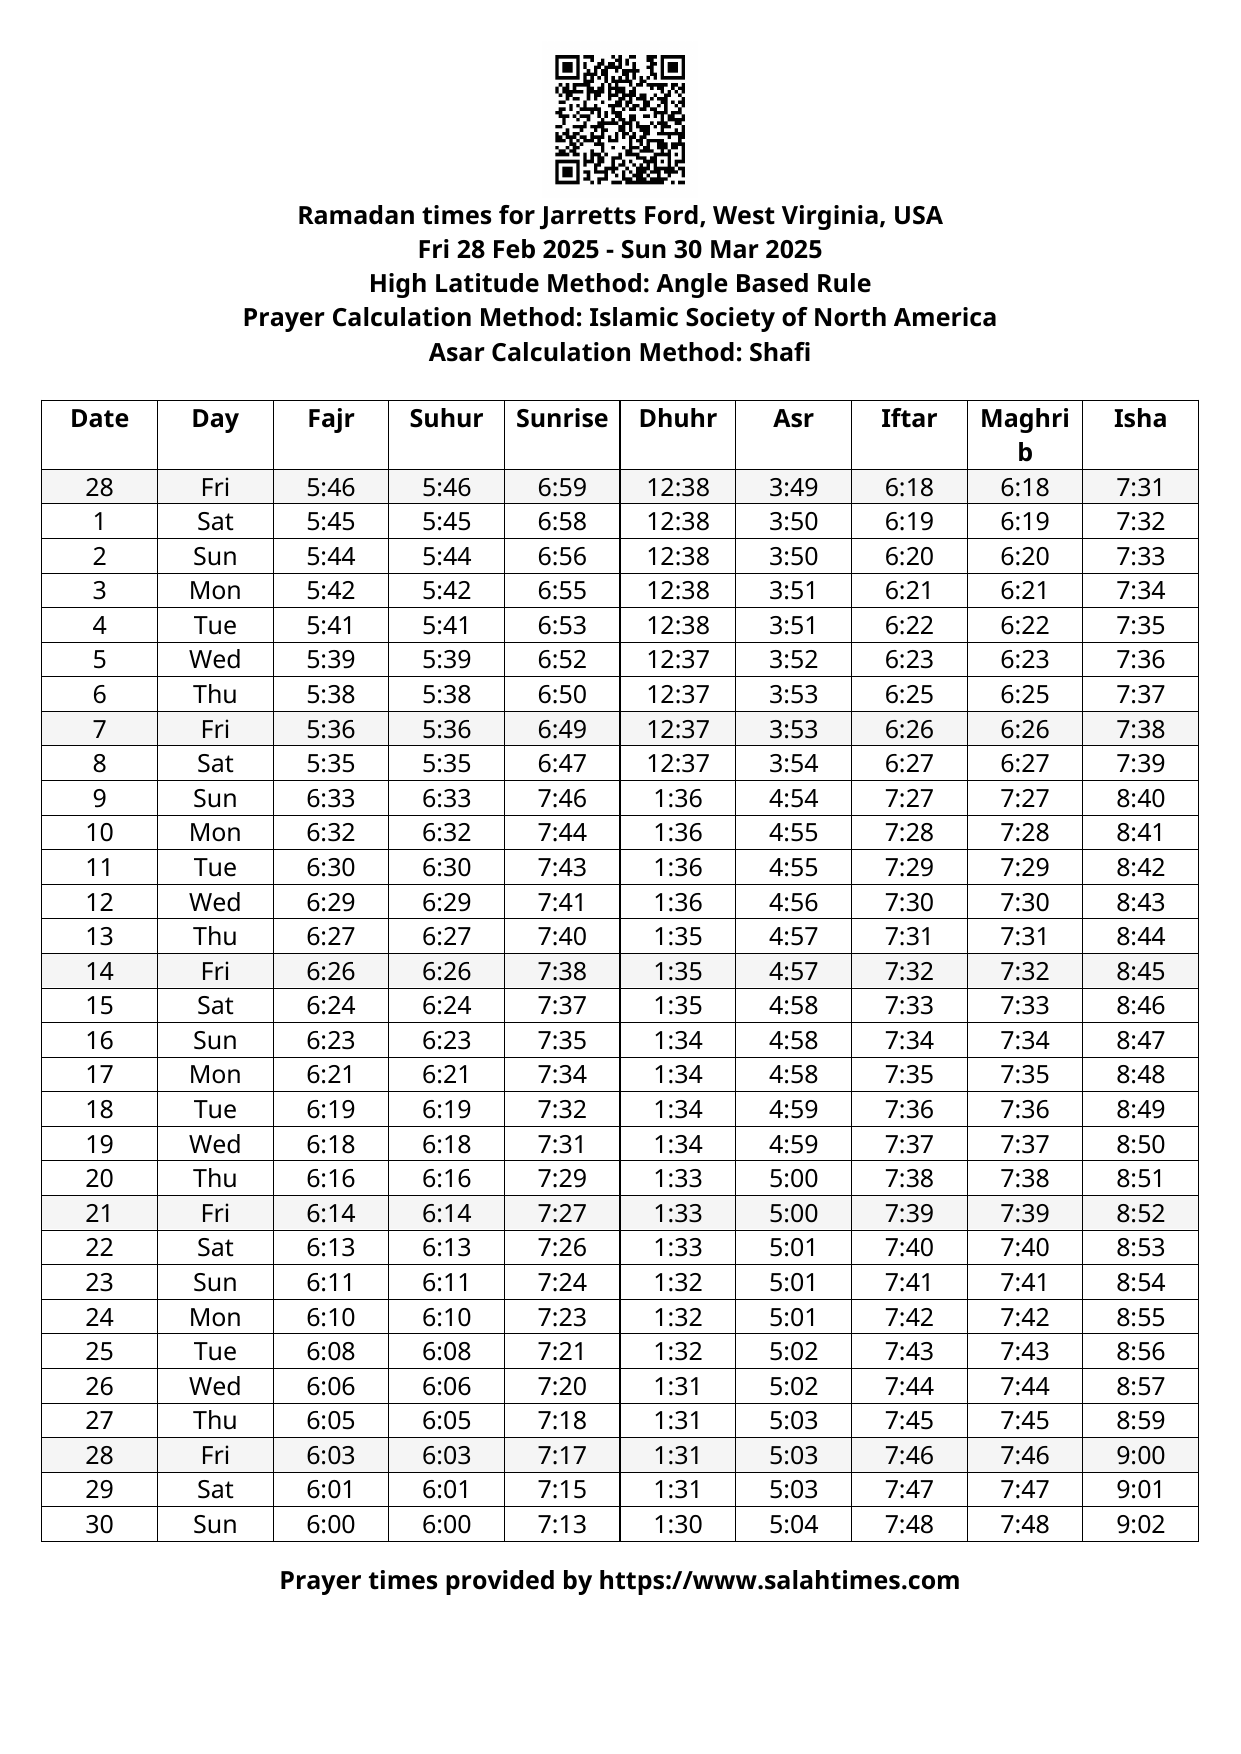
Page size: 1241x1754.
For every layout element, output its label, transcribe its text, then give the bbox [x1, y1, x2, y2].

table_cell 7:43 [968, 1334, 1082, 1368]
table_cell 7:21 [505, 1334, 619, 1368]
table_cell 7:32 [852, 954, 967, 987]
table_cell 6:11 [389, 1265, 504, 1299]
table_cell 5:35 [274, 746, 388, 780]
table_cell Wed [158, 1369, 273, 1402]
table_cell 20 [42, 1161, 157, 1195]
table_cell 7:29 [852, 850, 967, 884]
table_cell 6:47 [505, 746, 619, 780]
table_header Iftar [852, 401, 967, 469]
table_cell 3 [42, 574, 157, 607]
table_cell 5:02 [736, 1334, 851, 1368]
table_cell 6:13 [389, 1231, 504, 1264]
table_header Fajr [274, 401, 388, 469]
table_cell 5:04 [736, 1507, 851, 1541]
table_cell 6:22 [968, 608, 1082, 642]
table_cell 6:05 [389, 1404, 504, 1437]
table_cell 7:31 [1083, 470, 1198, 503]
table_cell 2 [42, 539, 157, 572]
table_cell Sun [158, 1023, 273, 1057]
table_header Suhur [389, 401, 504, 469]
table_cell 6:06 [389, 1369, 504, 1402]
table_cell Mon [158, 816, 273, 849]
table_cell 7:27 [968, 781, 1082, 814]
table_cell 13 [42, 919, 157, 953]
table_cell 6:27 [274, 919, 388, 953]
table_cell 8:56 [1083, 1334, 1198, 1368]
table_cell 6:03 [274, 1438, 388, 1472]
table_cell 5:42 [274, 574, 388, 607]
table_cell 4 [42, 608, 157, 642]
table_cell 7:32 [968, 954, 1082, 987]
table_cell 7:41 [852, 1265, 967, 1299]
table_cell 7:31 [968, 919, 1082, 953]
table_cell 7:42 [968, 1300, 1082, 1333]
table_cell 5:39 [274, 643, 388, 676]
table_cell 7:43 [505, 850, 619, 884]
table_cell 5:39 [389, 643, 504, 676]
table_cell 1:30 [621, 1507, 735, 1541]
table_cell 8:59 [1083, 1404, 1198, 1437]
table_cell 8:41 [1083, 816, 1198, 849]
table_cell 12:37 [621, 677, 735, 711]
table_cell 7:39 [1083, 746, 1198, 780]
table_cell Fri [158, 712, 273, 745]
table_cell 7:13 [505, 1507, 619, 1541]
table_cell 8:47 [1083, 1023, 1198, 1057]
table_cell 6:32 [389, 816, 504, 849]
table_cell 6:23 [274, 1023, 388, 1057]
table_cell Tue [158, 850, 273, 884]
table_cell 7:32 [1083, 504, 1198, 538]
table_cell 4:58 [736, 1023, 851, 1057]
table_cell 7:18 [505, 1404, 619, 1437]
table_cell 6:00 [274, 1507, 388, 1541]
table_cell 12:38 [621, 608, 735, 642]
table_cell 5:03 [736, 1404, 851, 1437]
table_cell Sun [158, 1507, 273, 1541]
table_cell 8:50 [1083, 1127, 1198, 1160]
table_cell 6:53 [505, 608, 619, 642]
table_cell 8:54 [1083, 1265, 1198, 1299]
table_cell 6:01 [274, 1473, 388, 1506]
table_cell 7:26 [505, 1231, 619, 1264]
table_cell 7:31 [852, 919, 967, 953]
table_cell 7:33 [968, 989, 1082, 1022]
table_cell 7:47 [968, 1473, 1082, 1506]
table_cell 7:34 [852, 1023, 967, 1057]
table_cell Tue [158, 608, 273, 642]
table_cell 6:56 [505, 539, 619, 572]
table_cell 7:48 [968, 1507, 1082, 1541]
table_cell 8:55 [1083, 1300, 1198, 1333]
table_cell 4:59 [736, 1092, 851, 1126]
table_cell 7:37 [1083, 677, 1198, 711]
table_cell 24 [42, 1300, 157, 1333]
table_cell Thu [158, 1161, 273, 1195]
table_cell 8:44 [1083, 919, 1198, 953]
table_cell 7:32 [505, 1092, 619, 1126]
table_cell 23 [42, 1265, 157, 1299]
table_cell 19 [42, 1127, 157, 1160]
table_cell 6:23 [389, 1023, 504, 1057]
table_cell 3:51 [736, 608, 851, 642]
table_cell 7:36 [852, 1092, 967, 1126]
table_cell 4:55 [736, 850, 851, 884]
text High Latitude Method: Angle Based Rule [42, 266, 1198, 300]
table_cell 29 [42, 1473, 157, 1506]
table_cell 7 [42, 712, 157, 745]
table_cell 1:32 [621, 1334, 735, 1368]
table_cell Mon [158, 1300, 273, 1333]
table_cell 1:33 [621, 1161, 735, 1195]
table_cell 8:51 [1083, 1161, 1198, 1195]
table_cell 9:02 [1083, 1507, 1198, 1541]
table_cell 5:38 [389, 677, 504, 711]
table_cell 7:34 [968, 1023, 1082, 1057]
table_cell Mon [158, 574, 273, 607]
table_cell 6:19 [852, 504, 967, 538]
text Fri 28 Feb 2025 - Sun 30 Mar 2025 [42, 232, 1198, 266]
table_cell 6:32 [274, 816, 388, 849]
table_cell 6:24 [389, 989, 504, 1022]
table_cell 7:43 [852, 1334, 967, 1368]
table_cell 6:59 [505, 470, 619, 503]
table_cell 7:37 [968, 1127, 1082, 1160]
table_cell 6:27 [389, 919, 504, 953]
table_cell 1:35 [621, 989, 735, 1022]
table_cell 1 [42, 504, 157, 538]
table_cell Sat [158, 989, 273, 1022]
table_header Isha [1083, 401, 1198, 469]
table_cell 6:55 [505, 574, 619, 607]
table_cell 3:51 [736, 574, 851, 607]
table_cell 6:14 [274, 1196, 388, 1229]
table_cell 7:38 [1083, 712, 1198, 745]
table_cell 1:33 [621, 1196, 735, 1229]
table_header Dhuhr [621, 401, 735, 469]
table_cell Wed [158, 885, 273, 918]
table_cell Mon [158, 1058, 273, 1091]
table_cell 4:54 [736, 781, 851, 814]
table_cell 5:38 [274, 677, 388, 711]
table_cell 6:29 [274, 885, 388, 918]
table_cell 30 [42, 1507, 157, 1541]
table_cell 8:43 [1083, 885, 1198, 918]
table_cell 8:46 [1083, 989, 1198, 1022]
table_cell 4:56 [736, 885, 851, 918]
table_cell 7:35 [1083, 608, 1198, 642]
table_cell 6:08 [389, 1334, 504, 1368]
table_cell 5:36 [389, 712, 504, 745]
table_cell 6:52 [505, 643, 619, 676]
table_cell 9 [42, 781, 157, 814]
table_cell Fri [158, 470, 273, 503]
text Prayer Calculation Method: Islamic Society of North America [42, 300, 1198, 334]
table_cell 3:53 [736, 677, 851, 711]
table_cell Sat [158, 1473, 273, 1506]
table_cell 1:36 [621, 885, 735, 918]
table_cell 7:44 [968, 1369, 1082, 1402]
table_cell 7:20 [505, 1369, 619, 1402]
table_cell 1:36 [621, 781, 735, 814]
table_cell 6:06 [274, 1369, 388, 1402]
table_cell 12:37 [621, 643, 735, 676]
table_cell 6:25 [852, 677, 967, 711]
table_cell 7:38 [852, 1161, 967, 1195]
table_cell 6:18 [389, 1127, 504, 1160]
table_cell 16 [42, 1023, 157, 1057]
table_cell 3:53 [736, 712, 851, 745]
table_cell 5:02 [736, 1369, 851, 1402]
table_cell 1:31 [621, 1369, 735, 1402]
table_cell 6:00 [389, 1507, 504, 1541]
table_cell 5:46 [274, 470, 388, 503]
table_cell 5:44 [274, 539, 388, 572]
table_cell 6:23 [852, 643, 967, 676]
table_cell 21 [42, 1196, 157, 1229]
table_cell 6:33 [389, 781, 504, 814]
table_cell 7:28 [852, 816, 967, 849]
table_cell 1:32 [621, 1265, 735, 1299]
table_cell 6:13 [274, 1231, 388, 1264]
table_cell 7:45 [852, 1404, 967, 1437]
table_cell 5:35 [389, 746, 504, 780]
table_cell 7:46 [968, 1438, 1082, 1472]
table_cell Thu [158, 677, 273, 711]
table_cell Sat [158, 1231, 273, 1264]
table_header Asr [736, 401, 851, 469]
table_cell 7:35 [852, 1058, 967, 1091]
table_cell 12:37 [621, 746, 735, 780]
table_cell 5:00 [736, 1196, 851, 1229]
table_cell 6:20 [968, 539, 1082, 572]
table_cell 6:27 [968, 746, 1082, 780]
table_cell 7:44 [505, 816, 619, 849]
table_cell 7:45 [968, 1404, 1082, 1437]
table_cell 7:23 [505, 1300, 619, 1333]
table_cell 7:40 [505, 919, 619, 953]
table_cell 7:40 [968, 1231, 1082, 1264]
table_cell 6:33 [274, 781, 388, 814]
table_cell 3:54 [736, 746, 851, 780]
table_cell 4:59 [736, 1127, 851, 1160]
table_cell 9:00 [1083, 1438, 1198, 1472]
table_cell 6:22 [852, 608, 967, 642]
table_cell 8:40 [1083, 781, 1198, 814]
table_cell 6:05 [274, 1404, 388, 1437]
table_cell 6:19 [274, 1092, 388, 1126]
table_cell 6:16 [389, 1161, 504, 1195]
table_cell 6 [42, 677, 157, 711]
table_cell 1:33 [621, 1231, 735, 1264]
table_cell 1:36 [621, 816, 735, 849]
table_cell 7:42 [852, 1300, 967, 1333]
table_cell 5:36 [274, 712, 388, 745]
table_cell 14 [42, 954, 157, 987]
table_cell 17 [42, 1058, 157, 1091]
table_cell 7:17 [505, 1438, 619, 1472]
table_cell 7:34 [505, 1058, 619, 1091]
table_cell 7:46 [852, 1438, 967, 1472]
table_cell 7:39 [968, 1196, 1082, 1229]
table_cell 10 [42, 816, 157, 849]
table_cell 11 [42, 850, 157, 884]
table_cell Wed [158, 1127, 273, 1160]
table_cell 6:21 [852, 574, 967, 607]
table_cell 1:34 [621, 1058, 735, 1091]
table_cell 4:58 [736, 1058, 851, 1091]
table_cell 6:58 [505, 504, 619, 538]
table_cell 4:57 [736, 954, 851, 987]
table_cell 7:31 [505, 1127, 619, 1160]
table_cell 5:03 [736, 1473, 851, 1506]
table_cell 4:55 [736, 816, 851, 849]
table_cell Tue [158, 1334, 273, 1368]
table_cell 7:48 [852, 1507, 967, 1541]
table_cell 7:41 [505, 885, 619, 918]
table_cell 5:41 [389, 608, 504, 642]
table_cell 3:50 [736, 539, 851, 572]
table_cell 6:50 [505, 677, 619, 711]
table_cell 6:24 [274, 989, 388, 1022]
table_cell 6:10 [389, 1300, 504, 1333]
table_cell 6:26 [852, 712, 967, 745]
table_cell 7:35 [968, 1058, 1082, 1091]
table_cell Wed [158, 643, 273, 676]
table_cell 6:23 [968, 643, 1082, 676]
table_cell 7:33 [852, 989, 967, 1022]
table_cell 7:37 [852, 1127, 967, 1160]
table_cell 3:50 [736, 504, 851, 538]
table_cell 6:30 [389, 850, 504, 884]
table_cell Sat [158, 746, 273, 780]
table_cell 1:31 [621, 1438, 735, 1472]
table_cell 6:49 [505, 712, 619, 745]
table_cell 4:58 [736, 989, 851, 1022]
table_cell 5:45 [274, 504, 388, 538]
table_cell 12:38 [621, 470, 735, 503]
table_cell 22 [42, 1231, 157, 1264]
table_cell 7:36 [1083, 643, 1198, 676]
table_cell 6:26 [968, 712, 1082, 745]
table_cell 5:01 [736, 1231, 851, 1264]
table_cell 5:03 [736, 1438, 851, 1472]
table_header Maghrib [968, 401, 1082, 469]
table_cell 7:37 [505, 989, 619, 1022]
table_cell 5:42 [389, 574, 504, 607]
table_cell 7:47 [852, 1473, 967, 1506]
table_cell 4:57 [736, 919, 851, 953]
table_cell 8:57 [1083, 1369, 1198, 1402]
table_cell 6:11 [274, 1265, 388, 1299]
table_cell 26 [42, 1369, 157, 1402]
table_header Day [158, 401, 273, 469]
table_cell 18 [42, 1092, 157, 1126]
table_cell 1:35 [621, 954, 735, 987]
table_cell 7:24 [505, 1265, 619, 1299]
table_cell 7:35 [505, 1023, 619, 1057]
table_cell 8 [42, 746, 157, 780]
table_cell 6:18 [274, 1127, 388, 1160]
table_cell 7:28 [968, 816, 1082, 849]
table_cell 7:41 [968, 1265, 1082, 1299]
table_cell 1:34 [621, 1092, 735, 1126]
picture [542, 41, 699, 198]
table_cell Sat [158, 504, 273, 538]
table_cell 5:01 [736, 1265, 851, 1299]
table_cell 3:52 [736, 643, 851, 676]
table_cell 1:36 [621, 850, 735, 884]
table_cell 7:33 [1083, 539, 1198, 572]
table_cell 12:38 [621, 504, 735, 538]
table_cell 8:45 [1083, 954, 1198, 987]
table_cell 6:30 [274, 850, 388, 884]
text Ramadan times for Jarretts Ford, West Virginia, USA [42, 198, 1198, 232]
table_cell 7:27 [505, 1196, 619, 1229]
table_cell 28 [42, 1438, 157, 1472]
table_cell 6:16 [274, 1161, 388, 1195]
table_cell 6:26 [274, 954, 388, 987]
table_cell 5 [42, 643, 157, 676]
table_cell 7:44 [852, 1369, 967, 1402]
table_cell 12:38 [621, 574, 735, 607]
table_cell Sun [158, 1265, 273, 1299]
table_cell 6:21 [968, 574, 1082, 607]
table_cell 7:29 [505, 1161, 619, 1195]
table_cell 6:21 [274, 1058, 388, 1091]
table_cell Sun [158, 539, 273, 572]
table_cell 7:15 [505, 1473, 619, 1506]
table_cell 5:41 [274, 608, 388, 642]
table_cell 1:31 [621, 1404, 735, 1437]
table_cell 5:45 [389, 504, 504, 538]
table_cell 12:38 [621, 539, 735, 572]
table_cell Thu [158, 919, 273, 953]
table_cell 6:19 [389, 1092, 504, 1126]
table_cell 9:01 [1083, 1473, 1198, 1506]
table_cell 7:30 [852, 885, 967, 918]
table_cell 8:42 [1083, 850, 1198, 884]
table_cell 7:29 [968, 850, 1082, 884]
table_cell 8:48 [1083, 1058, 1198, 1091]
table_cell 5:44 [389, 539, 504, 572]
table_cell Fri [158, 954, 273, 987]
table_header Sunrise [505, 401, 619, 469]
table_cell 6:21 [389, 1058, 504, 1091]
table_cell 5:46 [389, 470, 504, 503]
table_cell 5:00 [736, 1161, 851, 1195]
table_cell 15 [42, 989, 157, 1022]
table_cell 6:08 [274, 1334, 388, 1368]
table_cell 6:03 [389, 1438, 504, 1472]
table_cell 25 [42, 1334, 157, 1368]
table_cell 6:10 [274, 1300, 388, 1333]
table_cell 6:29 [389, 885, 504, 918]
table_cell 1:35 [621, 919, 735, 953]
table_cell 6:27 [852, 746, 967, 780]
table_cell 12:37 [621, 712, 735, 745]
table_cell 1:32 [621, 1300, 735, 1333]
table_cell 8:49 [1083, 1092, 1198, 1126]
table_cell Fri [158, 1196, 273, 1229]
text Prayer times provided by https://www.salahtimes.com [42, 1563, 1198, 1597]
table_cell 7:46 [505, 781, 619, 814]
table_cell 7:39 [852, 1196, 967, 1229]
text Asar Calculation Method: Shafi [42, 334, 1198, 368]
table_cell Tue [158, 1092, 273, 1126]
table_cell 6:25 [968, 677, 1082, 711]
table_cell 7:30 [968, 885, 1082, 918]
table_cell 6:14 [389, 1196, 504, 1229]
table_cell 6:18 [968, 470, 1082, 503]
table_cell Fri [158, 1438, 273, 1472]
table_cell Thu [158, 1404, 273, 1437]
table_cell 1:31 [621, 1473, 735, 1506]
table_cell 12 [42, 885, 157, 918]
table_cell 7:38 [968, 1161, 1082, 1195]
table_cell 6:18 [852, 470, 967, 503]
table_cell 6:01 [389, 1473, 504, 1506]
table_cell 1:34 [621, 1023, 735, 1057]
table_cell 28 [42, 470, 157, 503]
table_cell 7:27 [852, 781, 967, 814]
table_cell 6:19 [968, 504, 1082, 538]
table_cell 7:34 [1083, 574, 1198, 607]
table_cell 3:49 [736, 470, 851, 503]
table_header Date [42, 401, 157, 469]
table_cell 27 [42, 1404, 157, 1437]
table_cell Sun [158, 781, 273, 814]
table_cell 5:01 [736, 1300, 851, 1333]
table_cell 7:36 [968, 1092, 1082, 1126]
table_cell 6:26 [389, 954, 504, 987]
table_cell 7:38 [505, 954, 619, 987]
table_cell 1:34 [621, 1127, 735, 1160]
table_cell 6:20 [852, 539, 967, 572]
table_cell 7:40 [852, 1231, 967, 1264]
table_cell 8:53 [1083, 1231, 1198, 1264]
table_cell 8:52 [1083, 1196, 1198, 1229]
